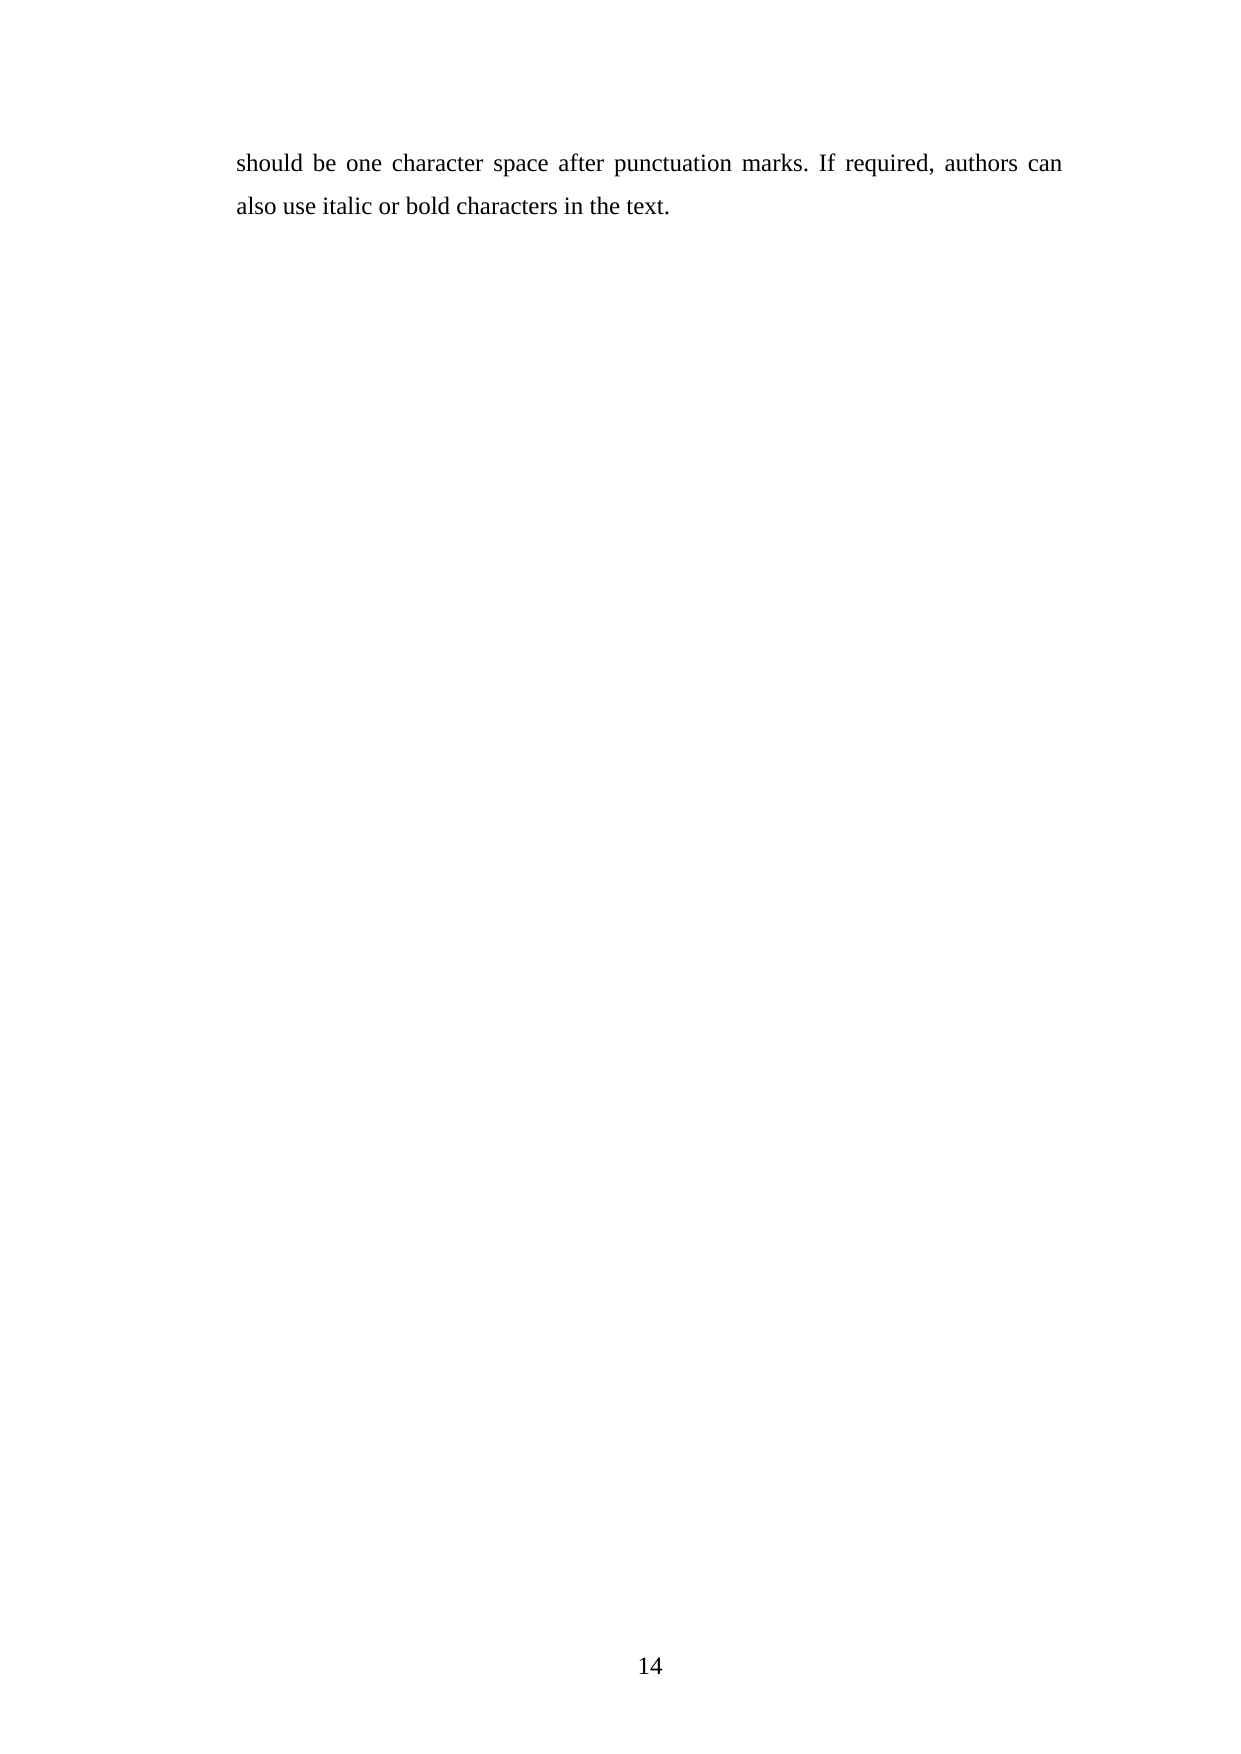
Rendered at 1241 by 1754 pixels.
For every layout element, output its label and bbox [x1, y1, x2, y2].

text [236, 148, 1063, 219]
